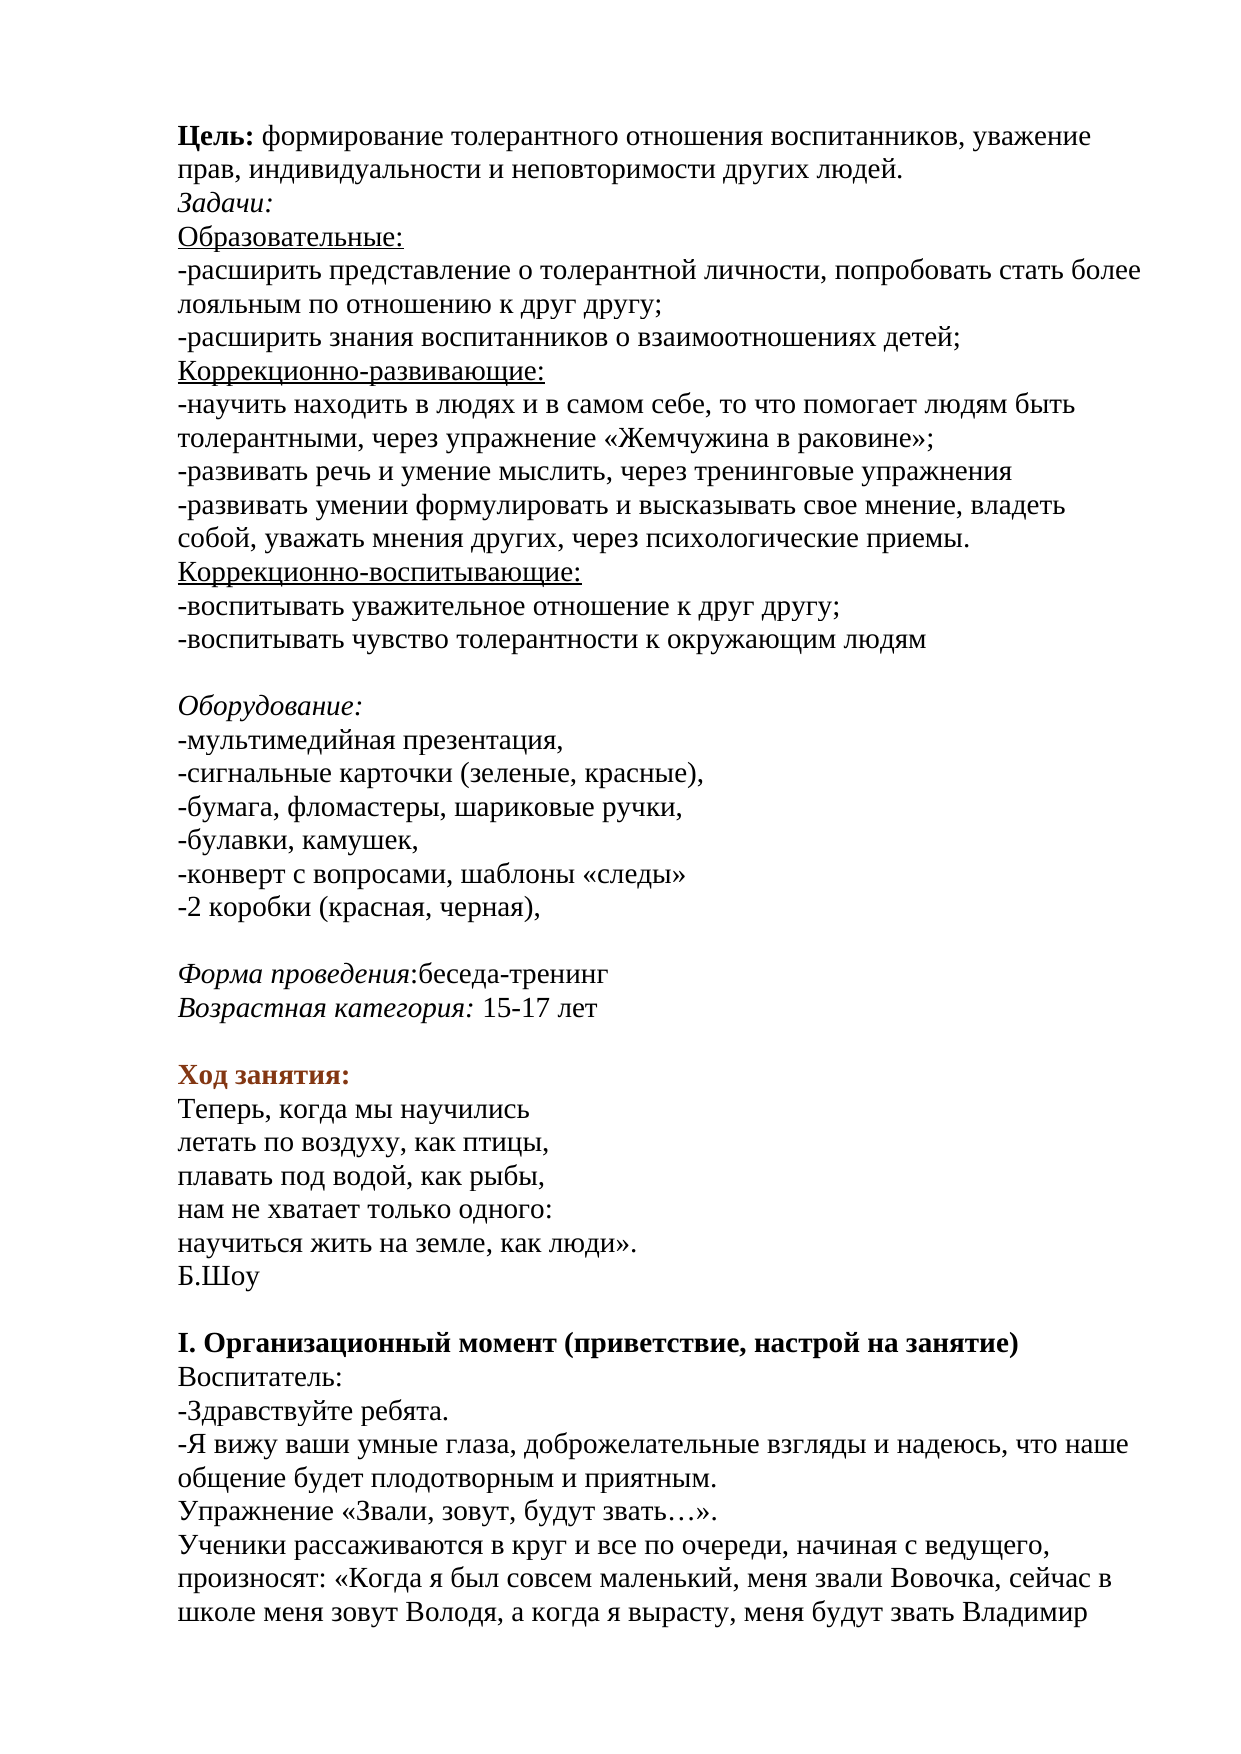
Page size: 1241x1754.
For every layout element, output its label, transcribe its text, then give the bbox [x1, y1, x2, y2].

text Ход занятия: [177, 1057, 1152, 1091]
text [177, 1091, 1152, 1627]
